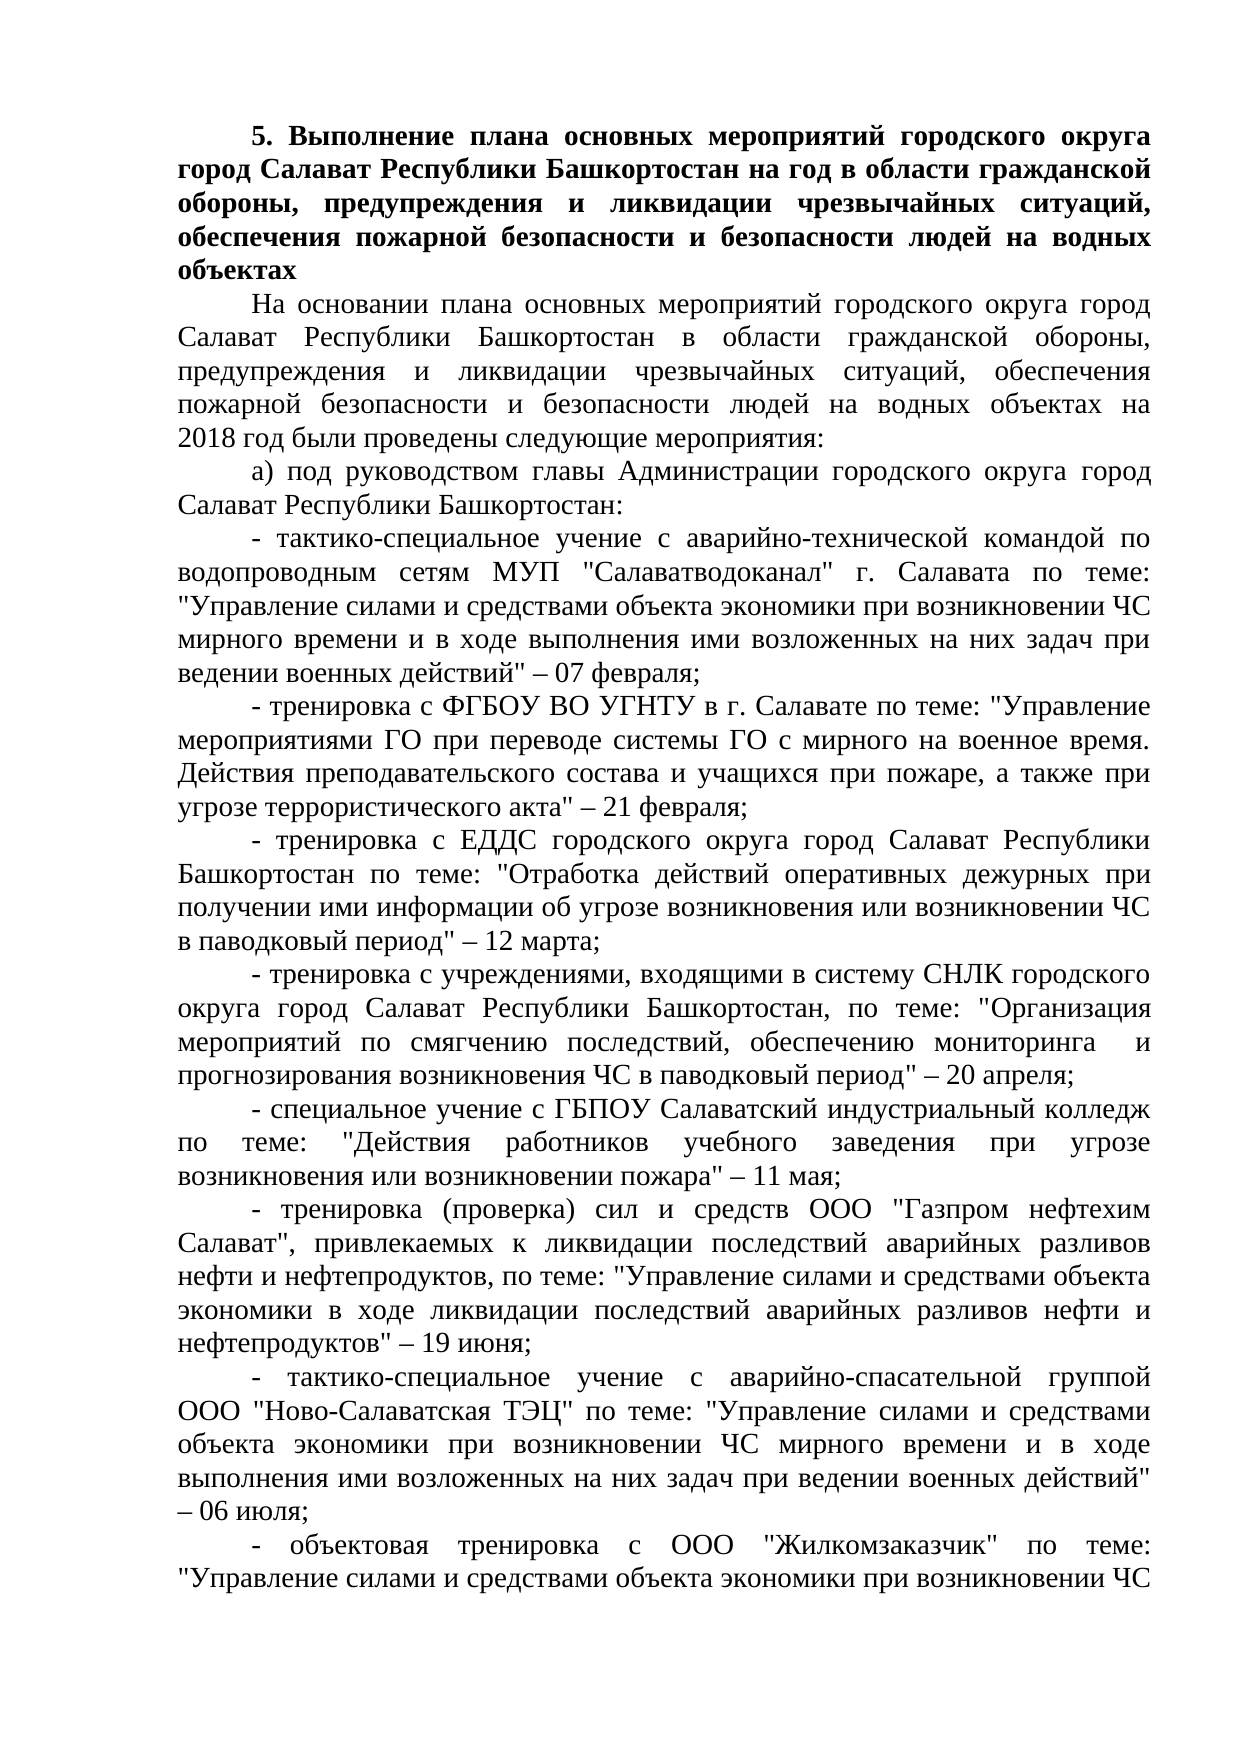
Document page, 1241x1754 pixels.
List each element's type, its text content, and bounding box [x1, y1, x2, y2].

text - тактико-специальное учение с аварийно-технической командой по водопроводным сетям МУП "Салаватводоканал" г. Салавата по теме: "Управление силами и средствами объекта экономики при возникновении ЧС мирного времени и в ходе выполнения ими возложенных на них задач при ведении военных действий" – 07 февраля; [177, 521, 1152, 688]
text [177, 1527, 1152, 1594]
text - тактико-специальное учение с аварийно-спасательной группой ООО "Ново-Салаватская ТЭЦ" по теме: "Управление силами и средствами объекта экономики при возникновении ЧС мирного времени и в ходе выполнения ими возложенных на них задач при ведении военных действий" – 06 июля; [177, 1359, 1152, 1527]
text а) под руководством главы Администрации городского округа город Салават Республики Башкортостан: [177, 453, 1152, 521]
text - тренировка с ЕДДС городского округа город Салават Республики Башкортостан по теме: "Отработка действий оперативных дежурных при получении ими информации об угрозе возникновения или возникновении ЧС в паводковый период" – 12 марта; [177, 822, 1152, 957]
text - тренировка (проверка) сил и средств ООО "Газпром нефтехим Салават", привлекаемых к ликвидации последствий аварийных разливов нефти и нефтепродуктов, по теме: "Управление силами и средствами объекта экономики в ходе ликвидации последствий аварийных разливов нефти и нефтепродуктов" – 19 июня; [177, 1191, 1152, 1359]
text 5. Выполнение плана основных мероприятий городского округа город Салават Республики Башкортостан на год в области гражданской обороны, предупреждения и ликвидации чрезвычайных ситуаций, обеспечения пожарной безопасности и безопасности людей на водных объектах [177, 118, 1152, 286]
text - тренировка с учреждениями, входящими в систему СНЛК городского округа город Салават Республики Башкортостан, по теме: "Организация мероприятий по смягчению последствий, обеспечению мониторинга и прогнозирования возникновения ЧС в паводковый период" – 20 апреля; [177, 957, 1152, 1091]
text - специальное учение с ГБПОУ Салаватский индустриальный колледж по теме: "Действия работников учебного заведения при угрозе возникновения или возникновении пожара" – 11 мая; [177, 1091, 1152, 1191]
text На основании плана основных мероприятий городского округа город Салават Республики Башкортостан в области гражданской обороны, предупреждения и ликвидации чрезвычайных ситуаций, обеспечения пожарной безопасности и безопасности людей на водных объектах на 2018 год были проведены следующие мероприятия: [177, 286, 1152, 453]
text - тренировка с ФГБОУ ВО УГНТУ в г. Салавате по теме: "Управление мероприятиями ГО при переводе системы ГО с мирного на военное время. Действия преподавательского состава и учащихся при пожаре, а также при угрозе террористического акта" – 21 февраля; [177, 688, 1152, 822]
